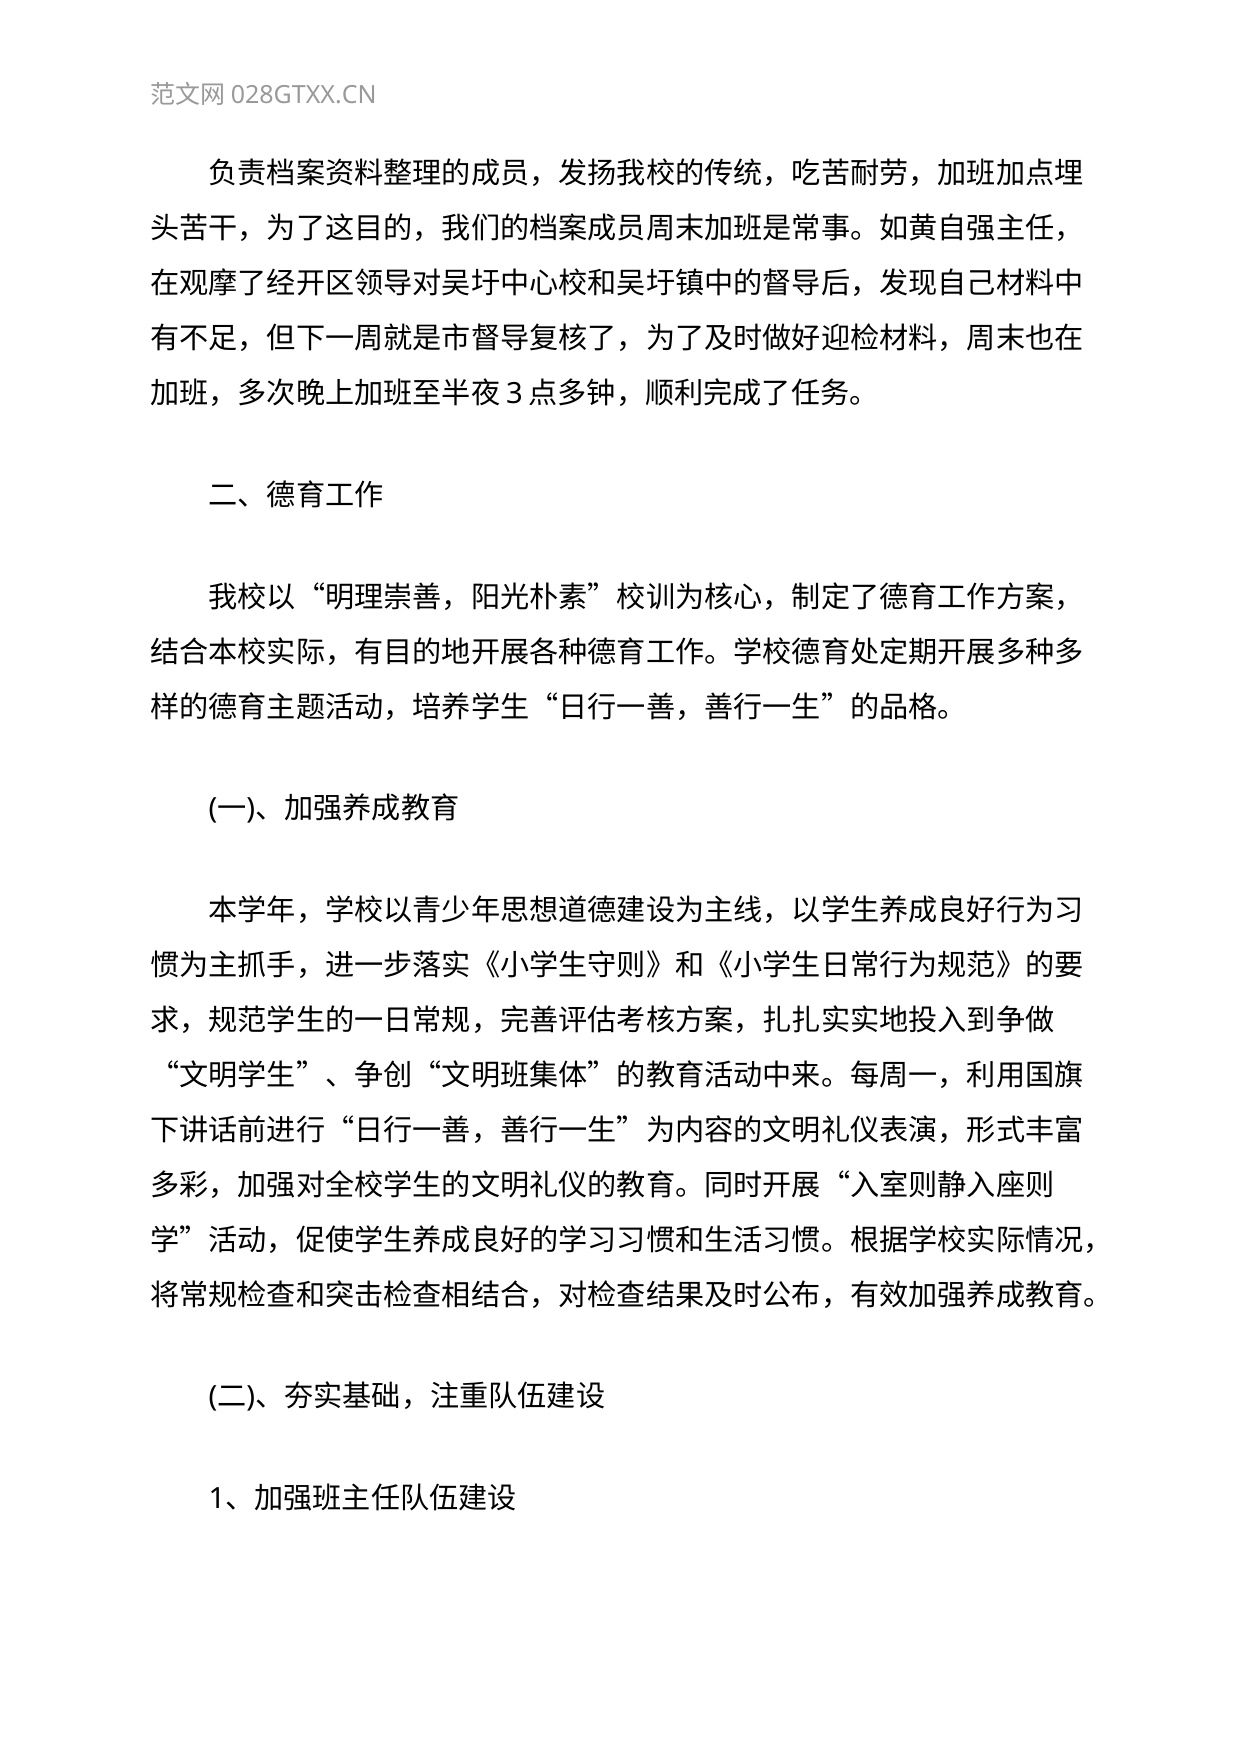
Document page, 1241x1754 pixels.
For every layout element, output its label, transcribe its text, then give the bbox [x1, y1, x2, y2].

text 1、加强班主任队伍建设 [150, 1475, 1090, 1517]
text 本学年，学校以青少年思想道德建设为主线，以学生养成良好行为习惯为主抓手，进一步落实《小学生守则》和《小学生日常行为规范》的要求，规范学生的一日常规，完善评估考核方案，扎扎实实地投入到争做“文明学生”、争创“文明班集体”的教育活动中来。每周一，利用国旗下讲话前进行“日行一善，善行一生”为内容的文明礼仪表演，形式丰富多彩，加强对全校学生的文明礼仪的教育。同时开展“入室则静入座则学”活动，促使学生养成良好的学习习惯和生活习惯。根据学校实际情况，将常规检查和突击检查相结合，对检查结果及时公布，有效加强养成教育。 [150, 887, 1090, 1313]
text 二、德育工作 [150, 472, 1090, 514]
text (二)、夯实基础，注重队伍建设 [150, 1373, 1090, 1415]
text 我校以“明理崇善，阳光朴素”校训为核心，制定了德育工作方案，结合本校实际，有目的地开展各种德育工作。学校德育处定期开展多种多样的德育主题活动，培养学生“日行一善，善行一生”的品格。 [150, 573, 1090, 725]
text 负责档案资料整理的成员，发扬我校的传统，吃苦耐劳，加班加点埋头苦干，为了这目的，我们的档案成员周末加班是常事。如黄自强主任，在观摩了经开区领导对吴圩中心校和吴圩镇中的督导后，发现自己材料中有不足，但下一周就是市督导复核了，为了及时做好迎检材料，周末也在加班，多次晚上加班至半夜3点多钟，顺利完成了任务。 [150, 150, 1090, 412]
text (一)、加强养成教育 [150, 785, 1090, 827]
